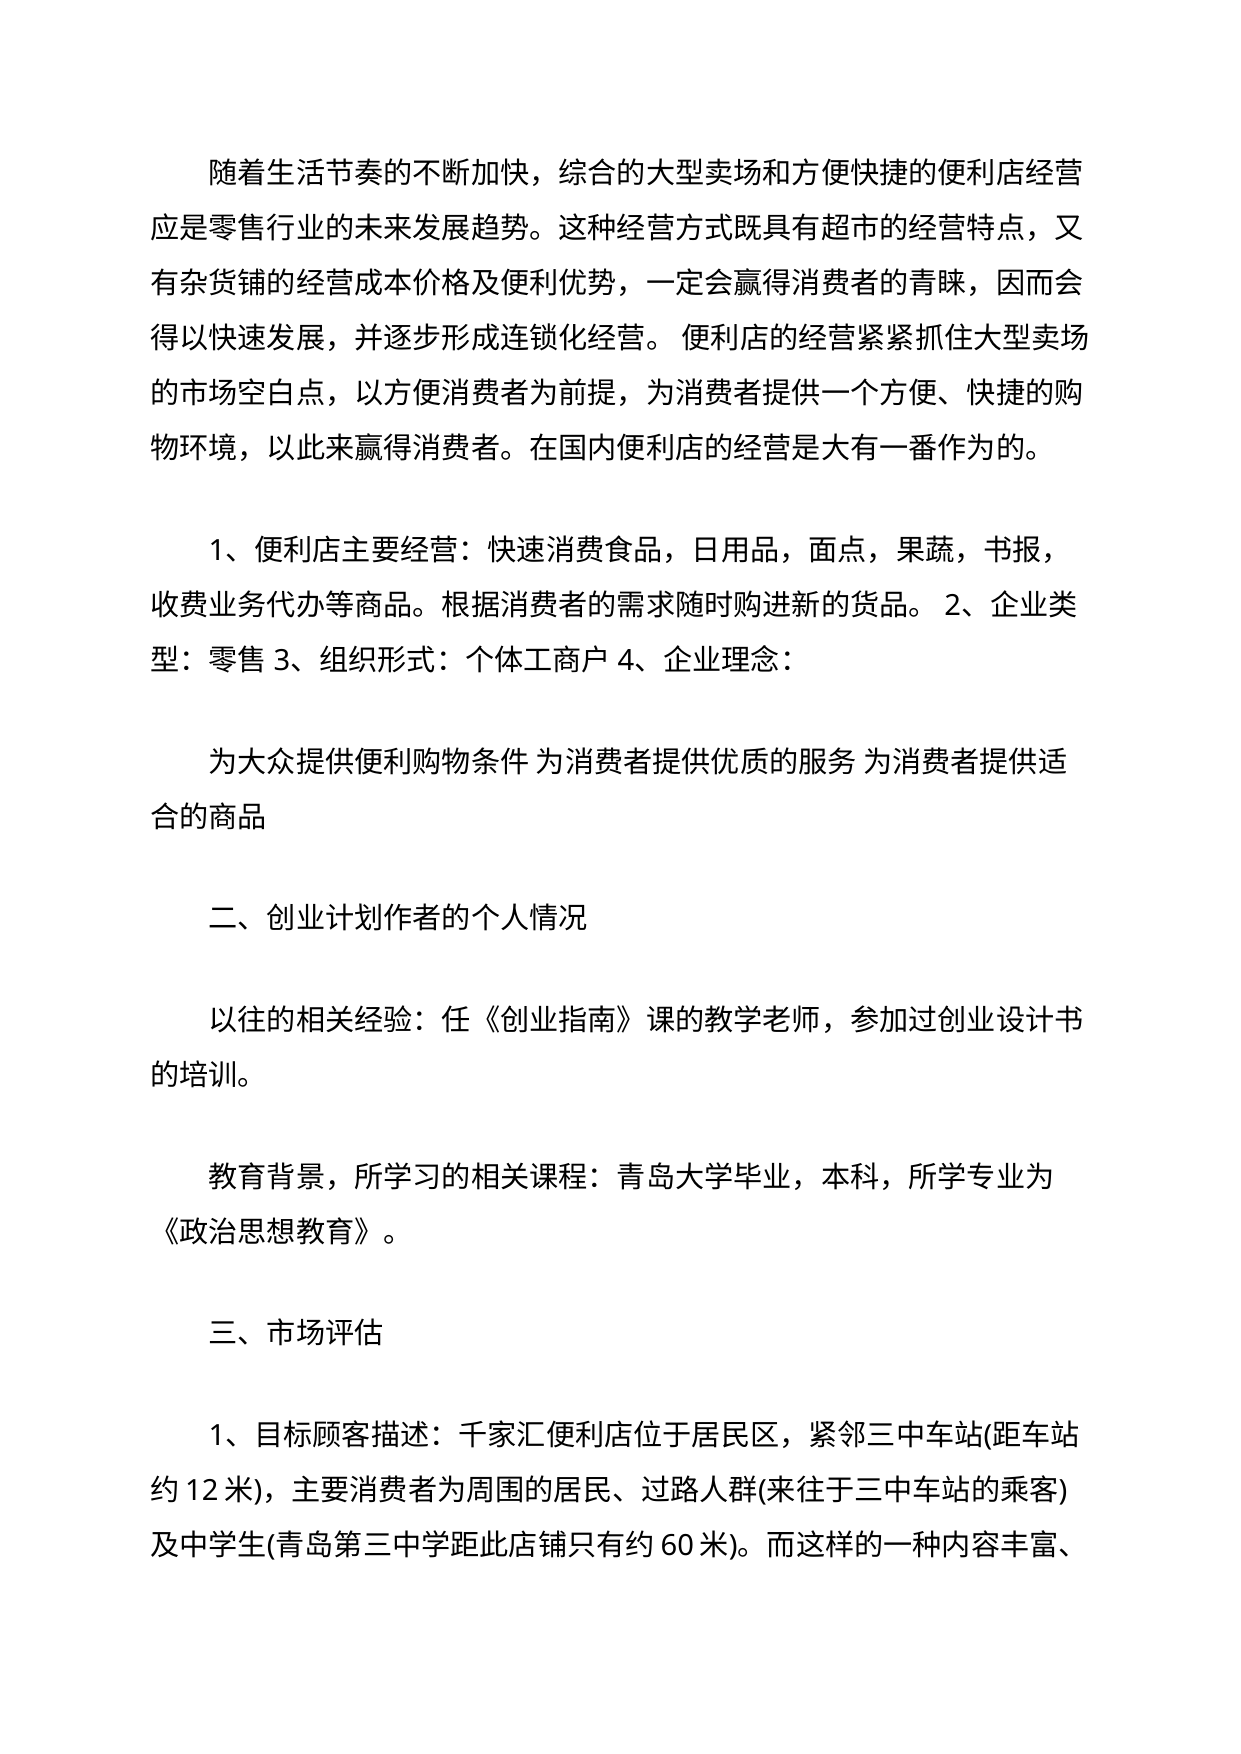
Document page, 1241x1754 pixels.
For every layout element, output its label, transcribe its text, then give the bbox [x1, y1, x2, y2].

text 二、创业计划作者的个人情况 [150, 895, 1090, 937]
text 为大众提供便利购物条件 为消费者提供优质的服务 为消费者提供适合的商品 [150, 738, 1090, 835]
text 以往的相关经验：任《创业指南》课的教学老师，参加过创业设计书的培训。 [150, 997, 1090, 1094]
text 教育背景，所学习的相关课程：青岛大学毕业，本科，所学专业为《政治思想教育》。 [150, 1153, 1090, 1251]
text 1、便利店主要经营：快速消费食品，日用品，面点，果蔬，书报，收费业务代办等商品。根据消费者的需求随时购进新的货品。 2、企业类型：零售 3、组织形式：个体工商户 4、企业理念： [150, 526, 1090, 679]
text 随着生活节奏的不断加快，综合的大型卖场和方便快捷的便利店经营应是零售行业的未来发展趋势。这种经营方式既具有超市的经营特点，又有杂货铺的经营成本价格及便利优势，一定会赢得消费者的青睐，因而会得以快速发展，并逐步形成连锁化经营。 便利店的经营紧紧抓住大型卖场的市场空白点，以方便消费者为前提，为消费者提供一个方便、快捷的购物环境，以此来赢得消费者。在国内便利店的经营是大有一番作为的。 [150, 150, 1090, 467]
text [150, 1412, 1090, 1564]
text 三、市场评估 [150, 1310, 1090, 1352]
